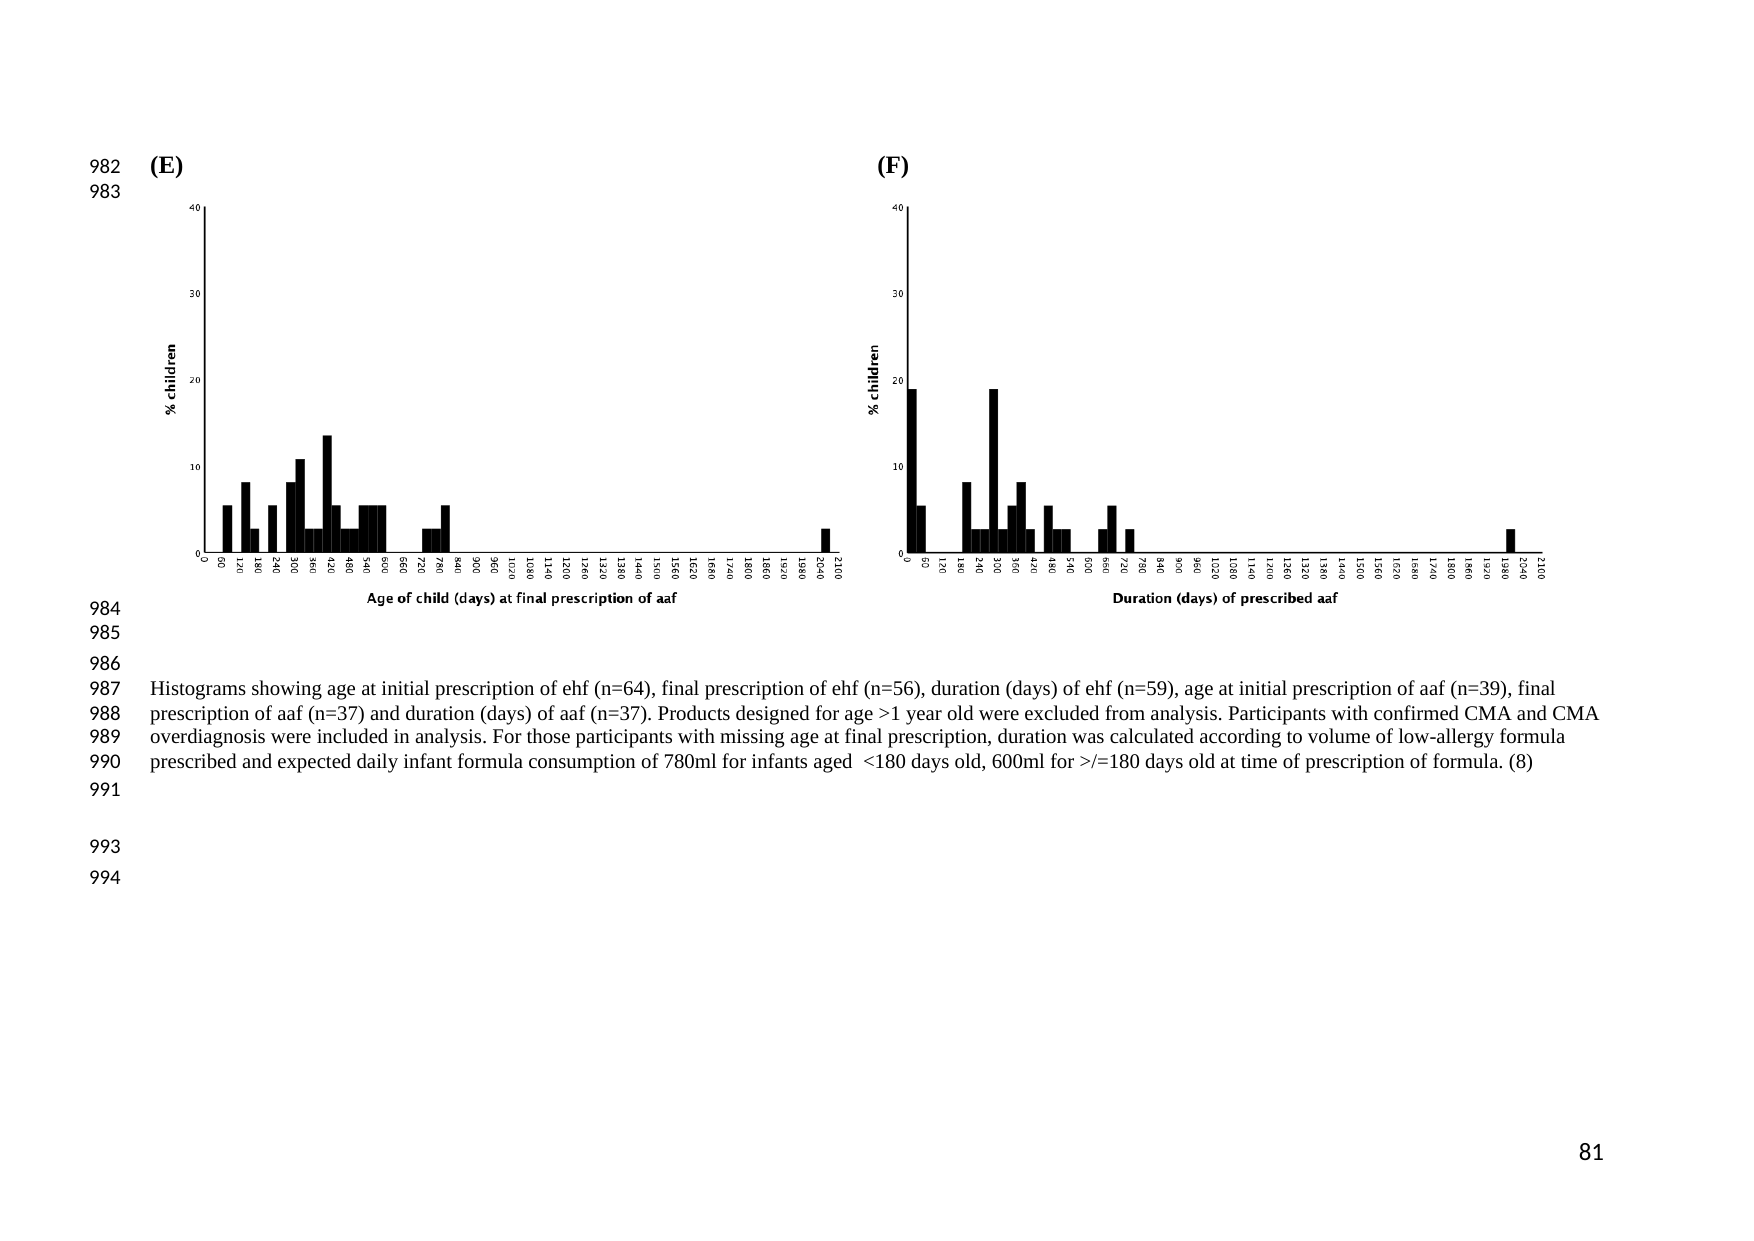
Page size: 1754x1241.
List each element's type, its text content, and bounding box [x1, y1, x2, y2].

picture [150, 202, 1557, 616]
text (E) (F) [150, 150, 1604, 179]
text Histograms showing age at initial prescription of ehf (n=64), final prescription of ehf (n=56), duration (days) of ehf (n=59), age at initial prescription of aaf (n=39), final prescription of aaf (n=37) and duration (days) of aaf (n=37). Products designed for age >1 year old were excluded from analysis. Participants with confirmed CMA and CMA overdiagnosis were included in analysis. For those participants with missing age at final prescription, duration was calculated according to volume of low-allergy formula prescribed and expected daily infant formula consumption of 780ml for infants aged <180 days old, 600ml for >/=180 days old at time of prescription of formula. (8) [150, 676, 1604, 773]
